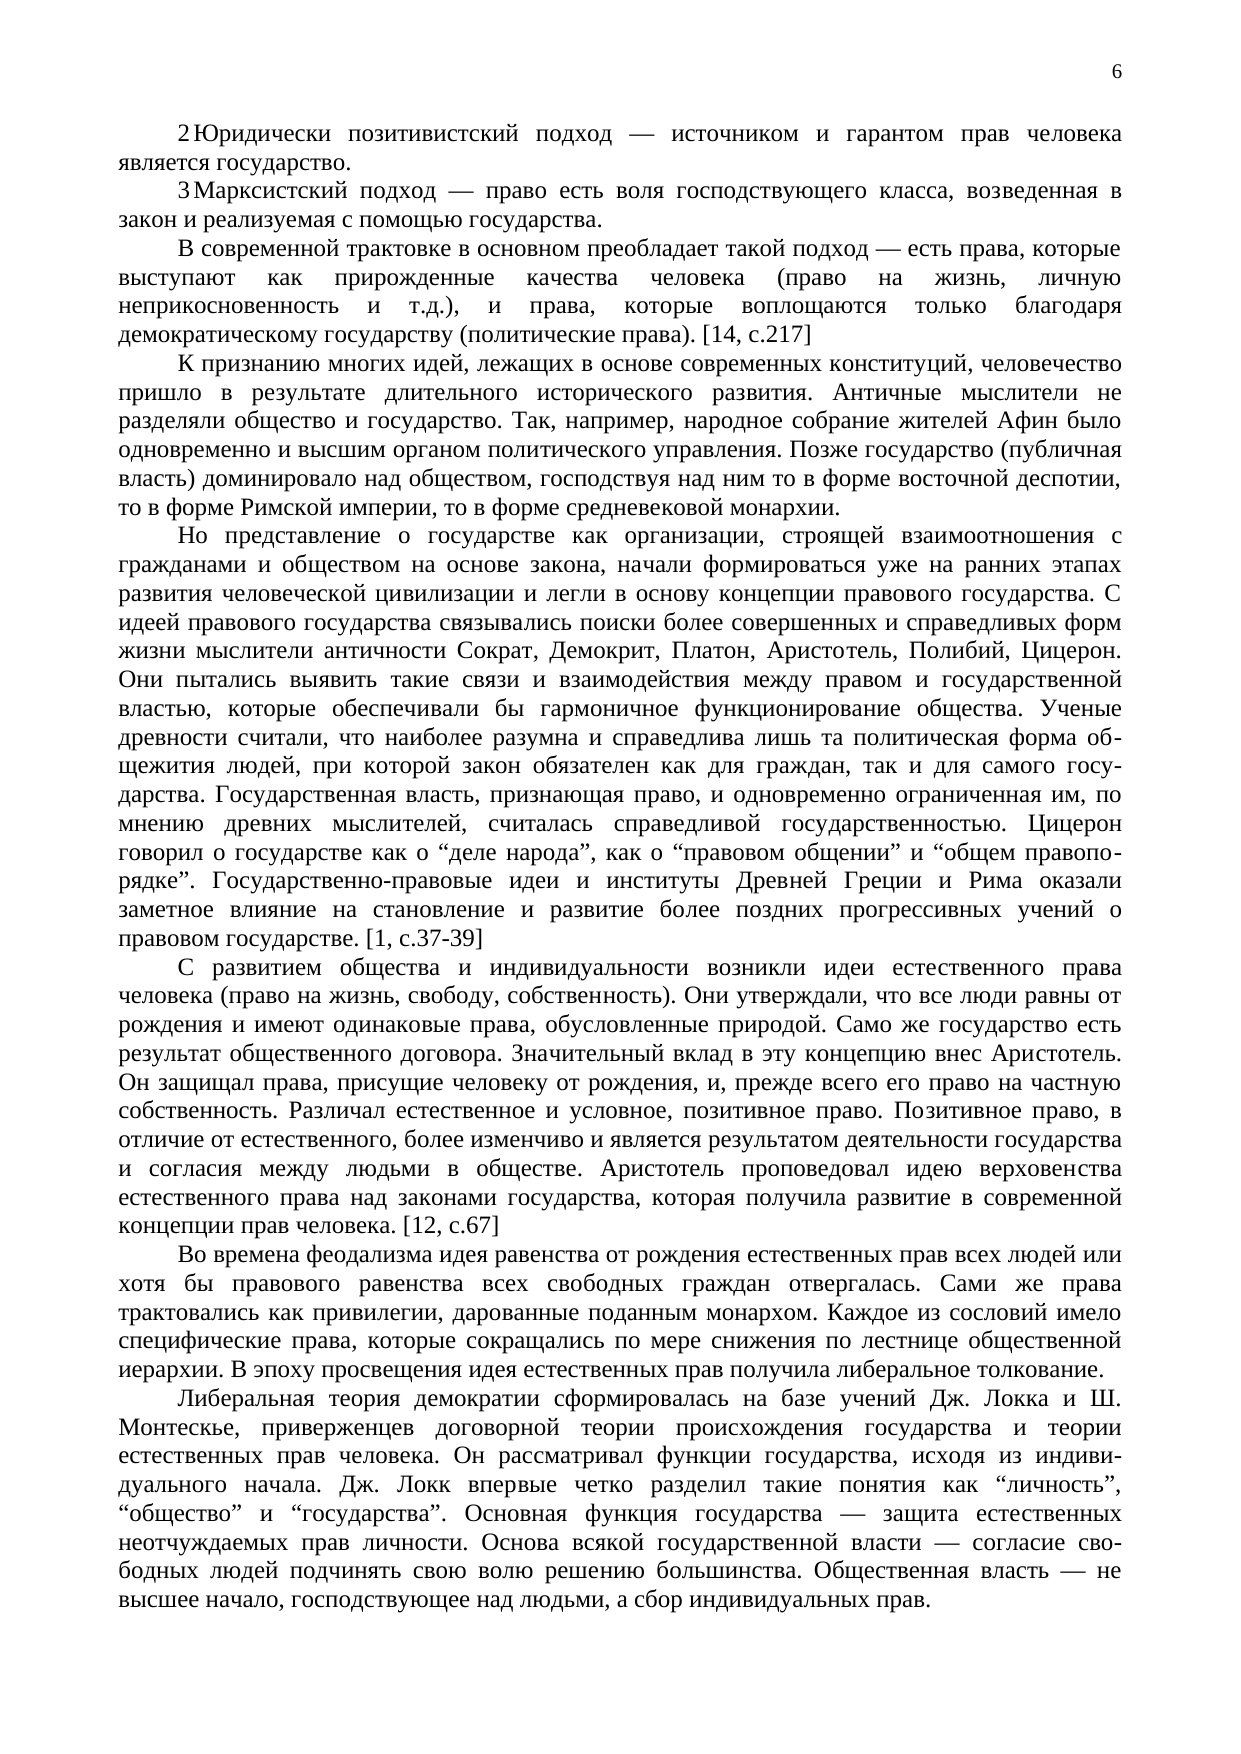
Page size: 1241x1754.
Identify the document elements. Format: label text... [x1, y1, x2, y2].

list Юридически позитивистский подход — источником и гарантом прав человека является государство. [118, 118, 1122, 176]
text Во времена феодализма идея равенства от рождения естественных прав всех людей или хотя бы правового равенства всех свободных граждан отвергалась. Сами же права трактовались как привилегии, дарованные поданным монархом. Каждое из сословий имело специфические права, которые сокращались по мере снижения по лестнице общественной иерархии. В эпоху просвещения идея естественных прав получила либеральное толкование. [118, 1239, 1122, 1383]
text К признанию многих идей, лежащих в основе современных конституций, человечество пришло в результате длительного исторического развития. Античные мыслители не разделяли общество и государство. Так, например, народное собрание жителей Афин было одновременно и высшим органом политического управления. Позже государство (публичная власть) доминировало над обществом, господствуя над ним то в форме восточной деспотии, то в форме Римской империи, то в форме средневековой монархии. [118, 348, 1122, 521]
text С развитием общества и индивидуальности возникли идеи естественного права человека (право на жизнь, свободу, собственность). Они утверждали, что все люди равны от рождения и имеют одинаковые права, обусловленные природой. Само же государство есть результат общественного договора. Значительный вклад в эту концепцию внес Аристотель. Он защищал права, присущие человеку от рождения, и, прежде всего его право на частную собственность. Различал естественное и условное, позитивное право. Позитивное право, в отличие от естественного, более изменчиво и является результатом деятельности государства и согласия между людьми в обществе. Аристотель проповедовал идею верховенства естественного права над законами государства, которая получила развитие в современной концепции прав человека. [12, с.67] [118, 952, 1122, 1239]
text В современной трактовке в основном преобладает такой подход — есть права, которые выступают как прирожденные качества человека (право на жизнь, личную неприкосновенность и т.д.), и права, которые воплощаются только благодаря демократическому государству (политические права). [14, с.217] [118, 233, 1122, 348]
text Но представление о государстве как организации, строящей взаимоотношения с гражданами и обществом на основе закона, начали формироваться уже на ранних этапах развития человеческой цивилизации и легли в основу концепции правового государства. С идеей правового государства связывались поиски более совершенных и справедливых форм жизни мыслители античности Сократ, Демокрит, Платон, Аристотель, Полибий, Цицерон. Они пытались выявить такие связи и взаимодействия между правом и государственной властью, которые обеспечивали бы гармоничное функционирование общества. Ученые древности считали, что наиболее разумна и справедлива лишь та политическая форма общежития людей, при которой закон обязателен как для граждан, так и для самого государства. Государственная власть, признающая право, и одновременно ограниченная им, по мнению древних мыслителей, считалась справедливой государственностью. Цицерон говорил о государстве как о “деле народа”, как о “правовом общении” и “общем правопорядке”. Государственно-правовые идеи и институты Древней Греции и Рима оказали заметное влияние на становление и развитие более поздних прогрессивных учений о правовом государстве. [1, с.37-39] [118, 521, 1122, 952]
text Либеральная теория демократии сформировалась на базе учений Дж. Локка и Ш. Монтескье, приверженцев договорной теории происхождения государства и теории естественных прав человека. Он рассматривал функции государства, исходя из индивидуального начала. Дж. Локк впервые четко разделил такие понятия как “личность”, “общество” и “государства”. Основная функция государства — защита естественных неотчуждаемых прав личности. Основа всякой государственной власти — согласие свободных людей подчинять свою волю решению большинства. Общественная власть — не высшее начало, господствующее над людьми, а сбор индивидуальных прав. [118, 1383, 1122, 1613]
list Марксистский подход — право есть воля господствующего класса, возведенная в закон и реализуемая с помощью государства. [118, 176, 1122, 233]
